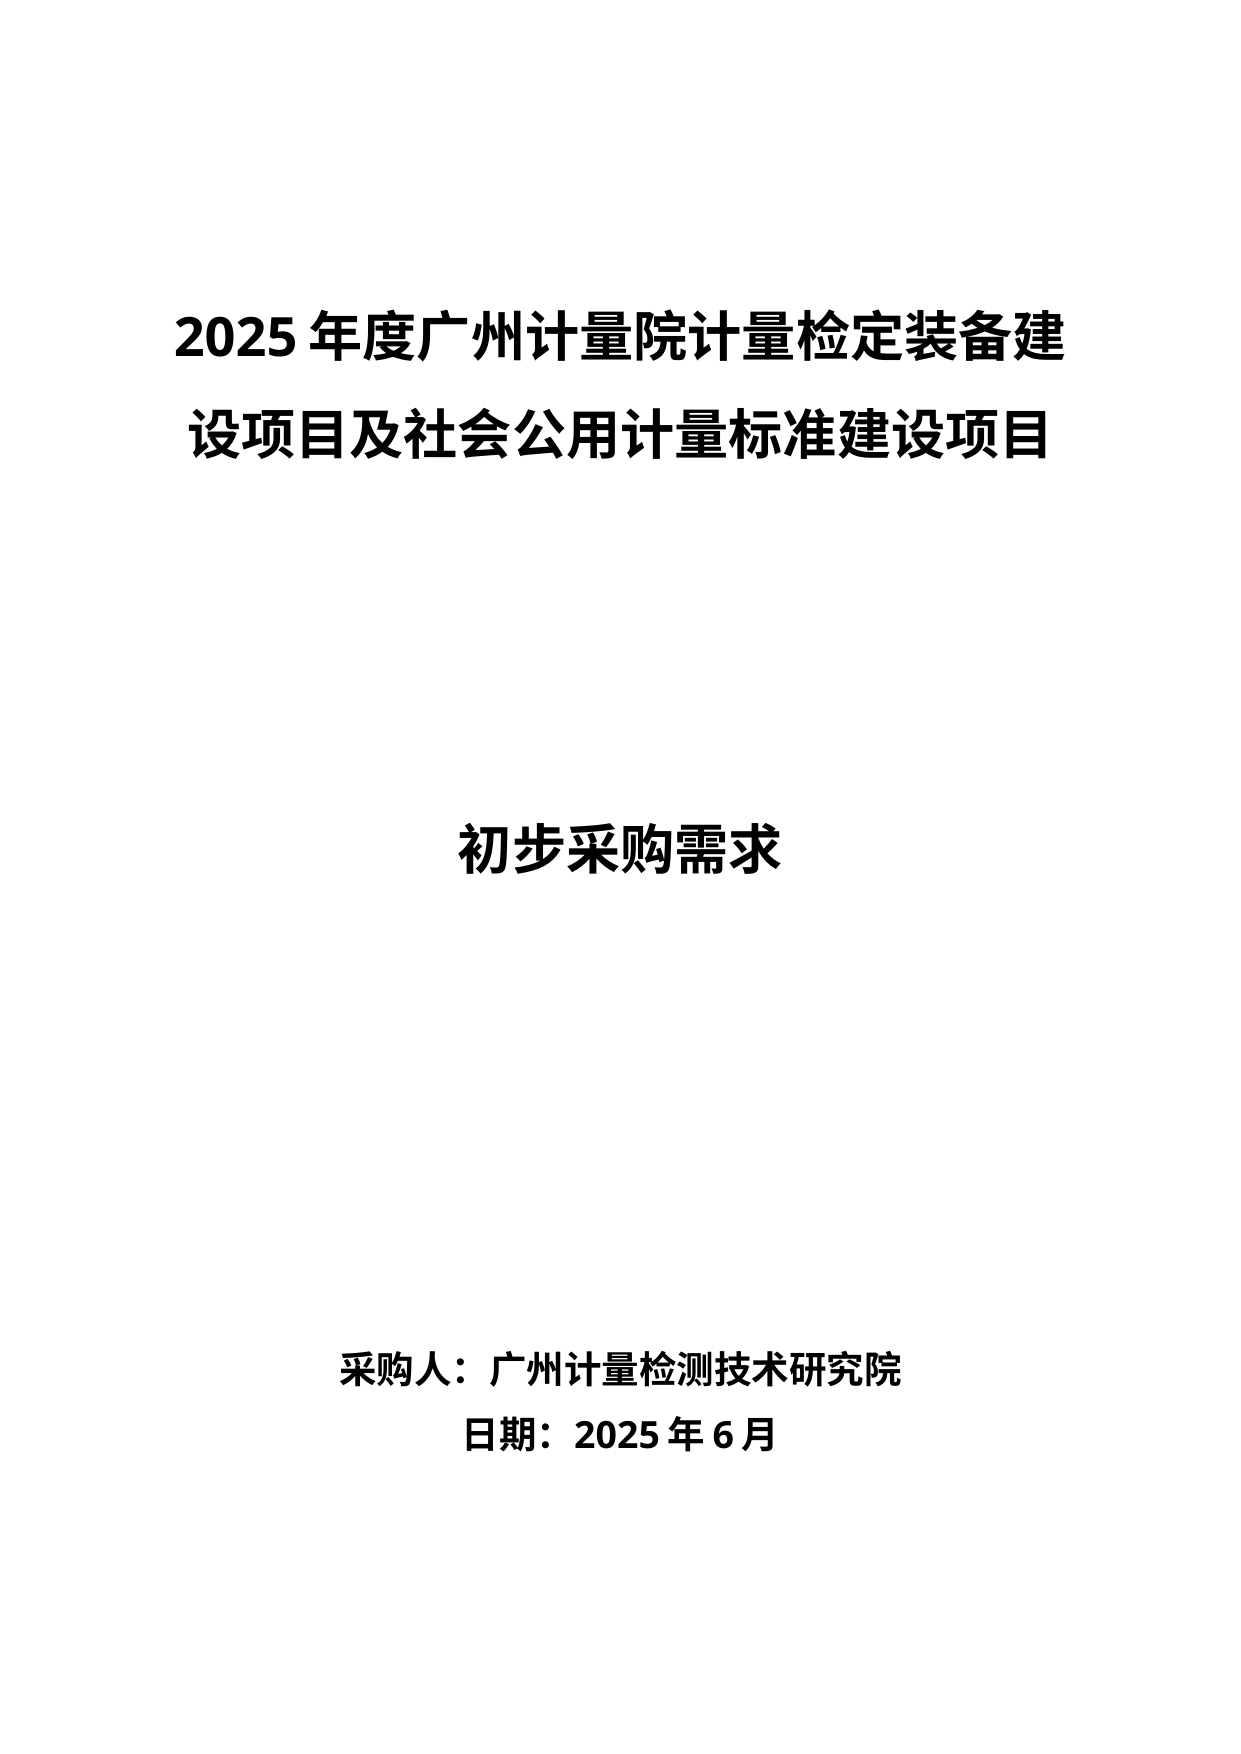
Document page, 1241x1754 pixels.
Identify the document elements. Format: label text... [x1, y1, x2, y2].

text 2025年度广州计量院计量检定装备建设项目及社会公用计量标准建设项目 [148, 284, 1093, 479]
text 日期：2025年6月 [148, 1399, 1093, 1464]
text 采购人：广州计量检测技术研究院 [148, 1334, 1093, 1399]
text 初步采购需求 [148, 797, 1093, 894]
